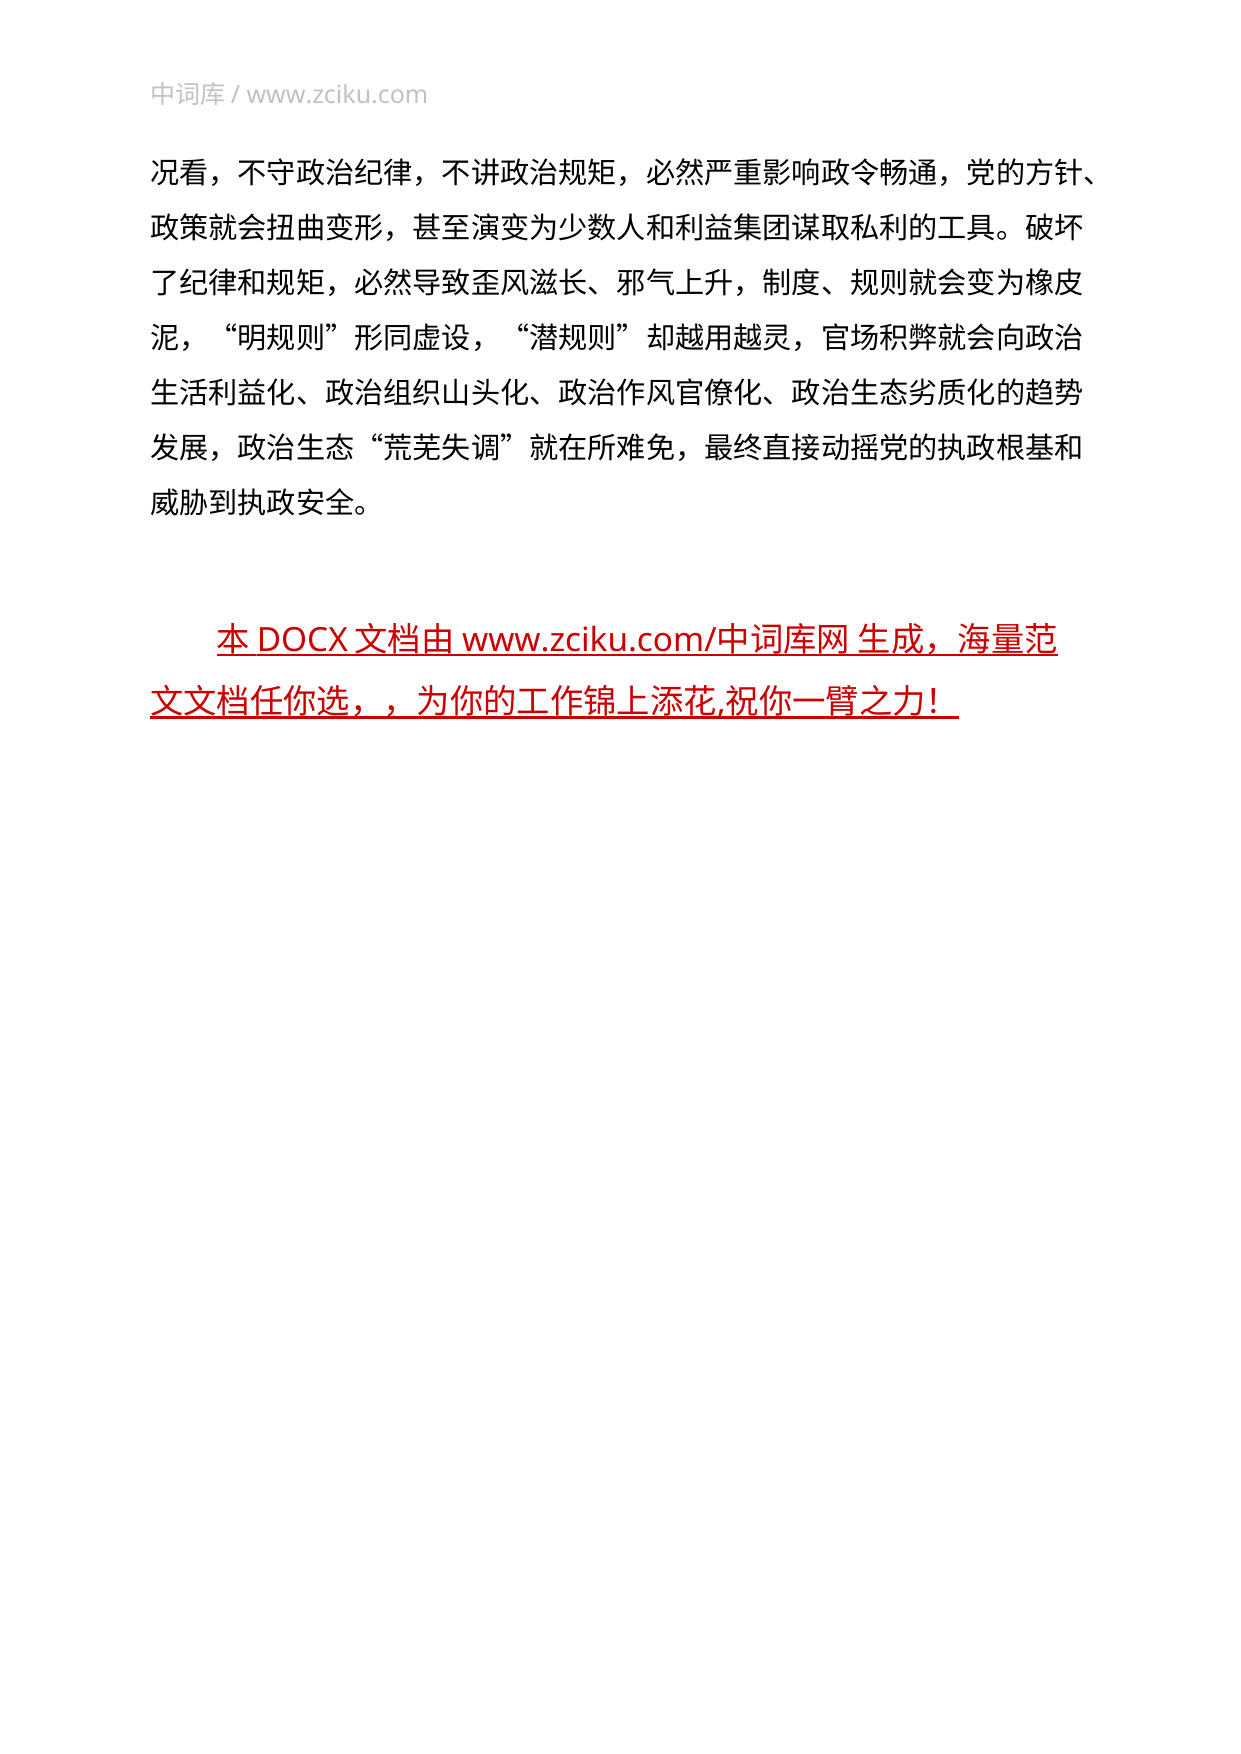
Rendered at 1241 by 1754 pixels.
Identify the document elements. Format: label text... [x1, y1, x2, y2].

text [150, 150, 1090, 522]
text 本DOCX文档由 www.zciku.com/中词库网 生成，海量范文文档任你选，，为你的工作锦上添花,祝你一臂之力！ [150, 612, 1090, 724]
